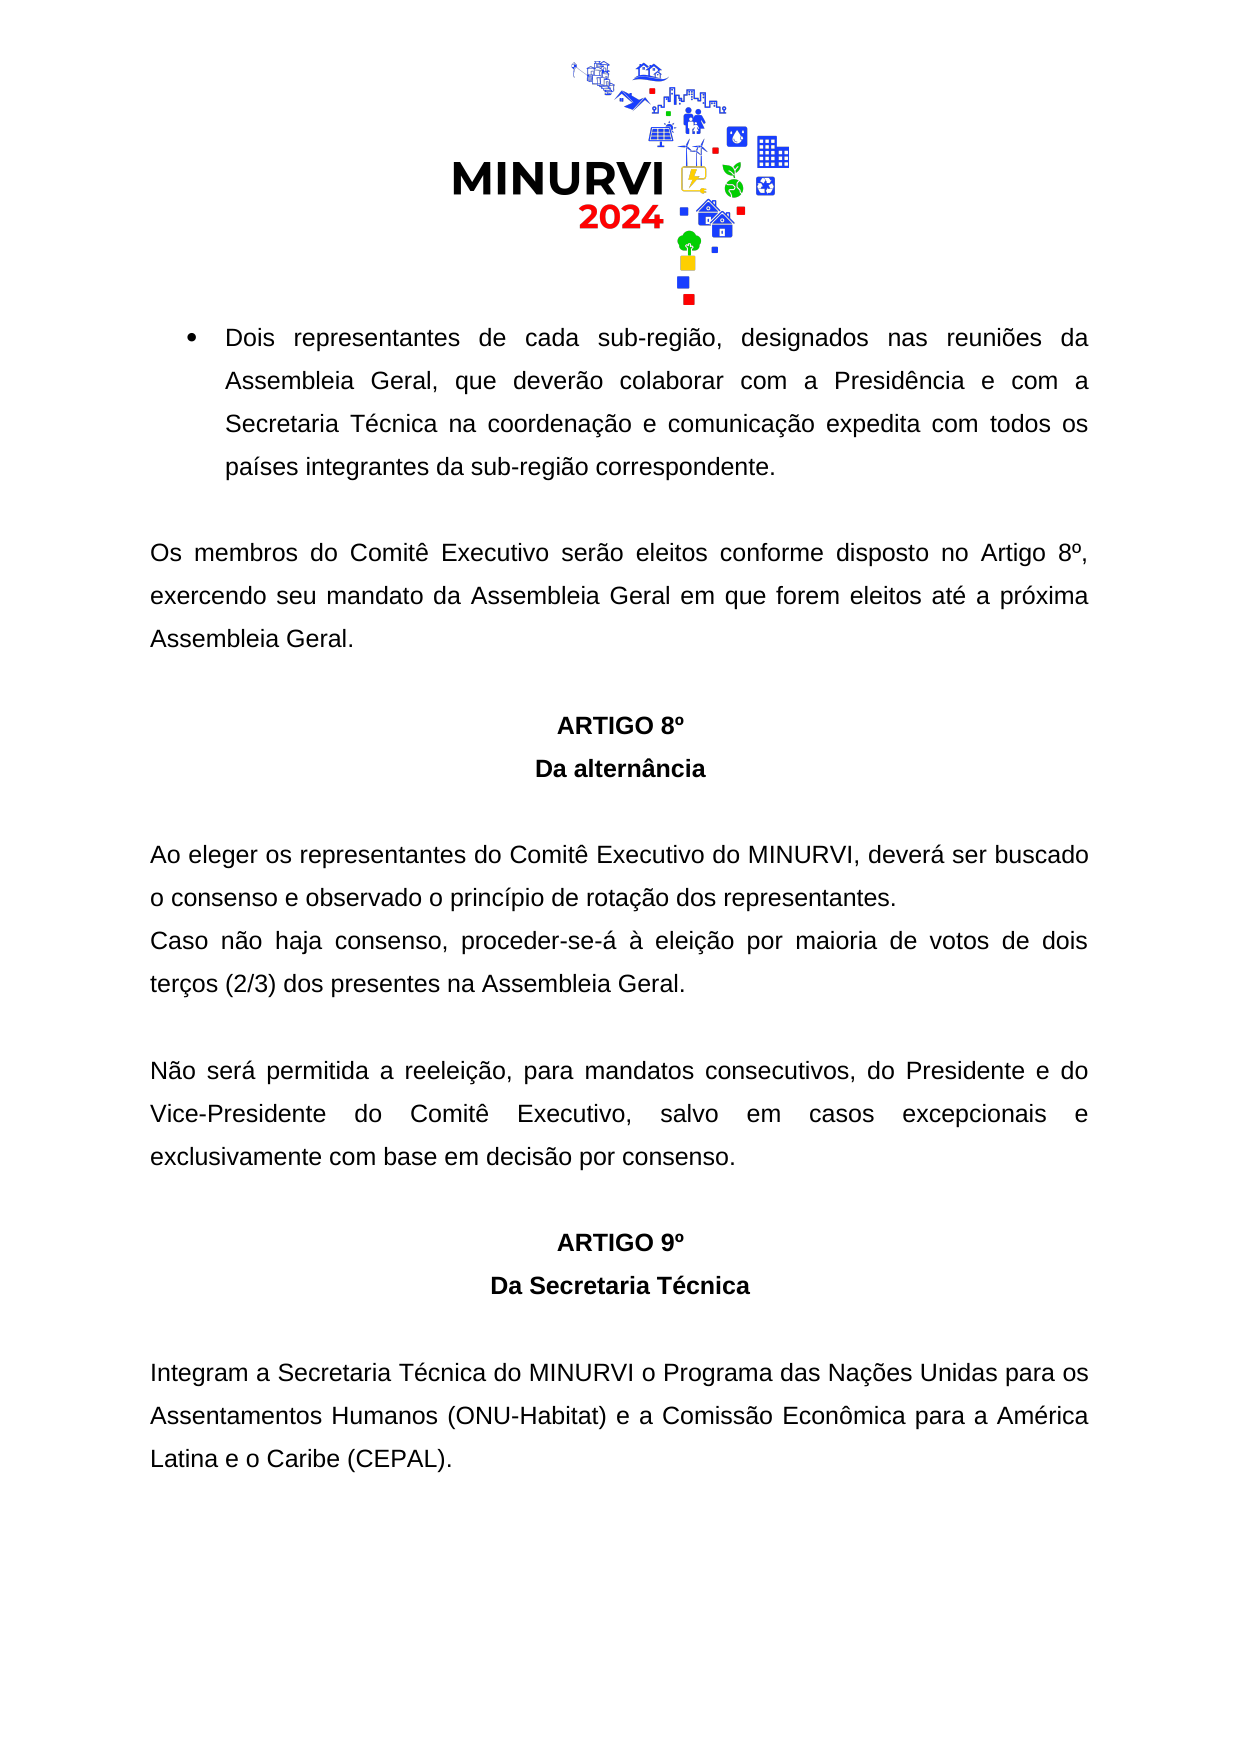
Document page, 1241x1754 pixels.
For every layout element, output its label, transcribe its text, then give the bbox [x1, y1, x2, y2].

text Da alternância [150, 754, 1090, 783]
text Da Secretaria Técnica [150, 1271, 1090, 1300]
text ARTIGO 9º [150, 1228, 1090, 1257]
text Ao eleger os representantes do Comitê Executivo do MINURVI, deverá ser buscado o consenso e observado o princípio de rotação dos representantes. [150, 840, 1090, 912]
picture [450, 61, 789, 305]
text Não será permitida a reeleição, para mandatos consecutivos, do Presidente e do Vice-Presidente do Comitê Executivo, salvo em casos excepcionais e exclusivamente com base em decisão por consenso. [150, 1056, 1090, 1171]
list Dois representantes de cada sub-região, designados nas reuniões da Assembleia Geral, que deverão colaborar com a Presidência e com a Secretaria Técnica na coordenação e comunicação expedita com todos os países integrantes da sub-região correspondente. [187, 322, 1090, 481]
text Integram a Secretaria Técnica do MINURVI o Programa das Nações Unidas para os Assentamentos Humanos (ONU-Habitat) e a Comissão Econômica para a América Latina e o Caribe (CEPAL). [150, 1358, 1090, 1473]
text Os membros do Comitê Executivo serão eleitos conforme disposto no Artigo 8º, exercendo seu mandato da Assembleia Geral em que forem eleitos até a próxima Assembleia Geral. [150, 538, 1090, 653]
text Caso não haja consenso, proceder-se-á à eleição por maioria de votos de dois terços (2/3) dos presentes na Assembleia Geral. [150, 926, 1090, 998]
text ARTIGO 8º [150, 711, 1090, 739]
